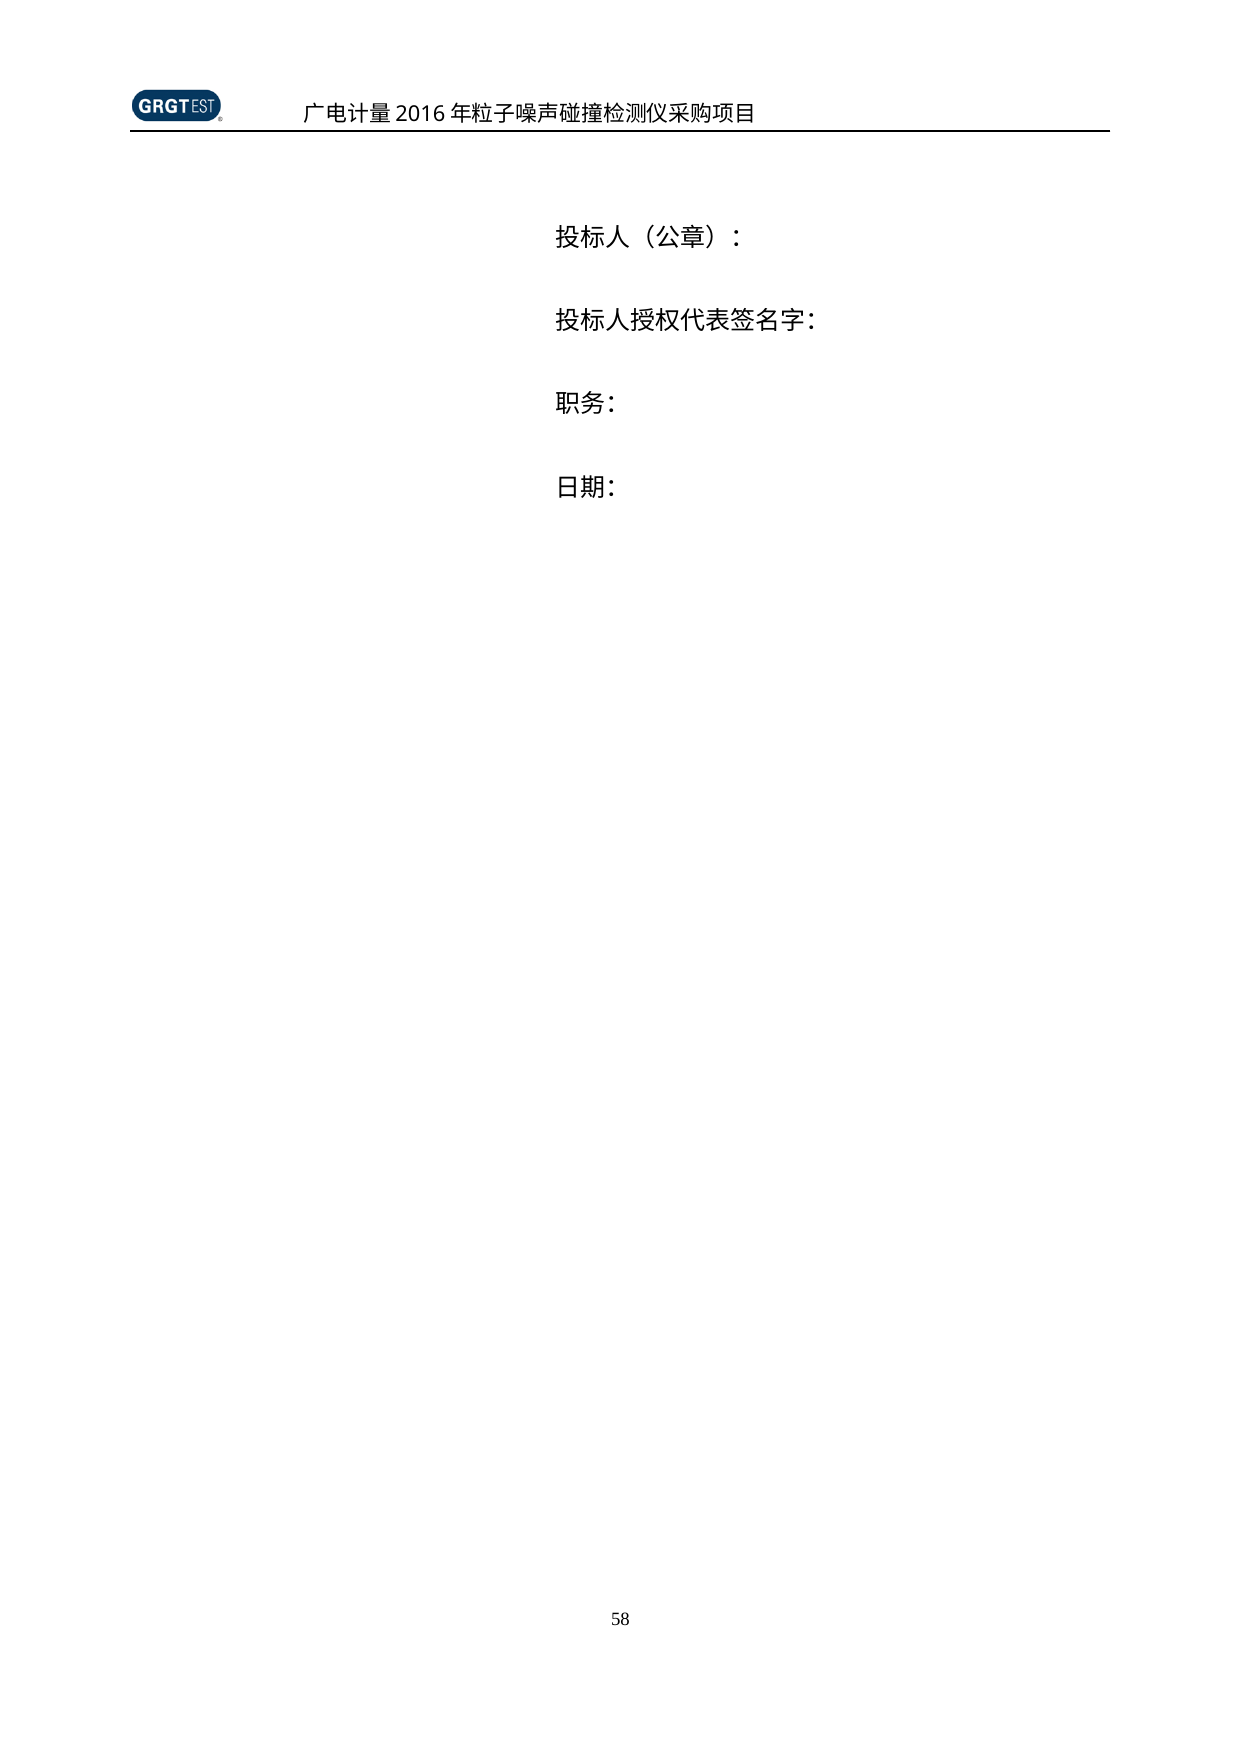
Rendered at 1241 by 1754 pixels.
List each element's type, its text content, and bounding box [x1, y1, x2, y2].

picture [129, 88, 224, 122]
text 日期： [130, 453, 1110, 518]
text 投标人（公章）： [130, 203, 1110, 268]
text 职务： [130, 369, 1110, 434]
text 投标人授权代表签名字： [130, 286, 1110, 351]
